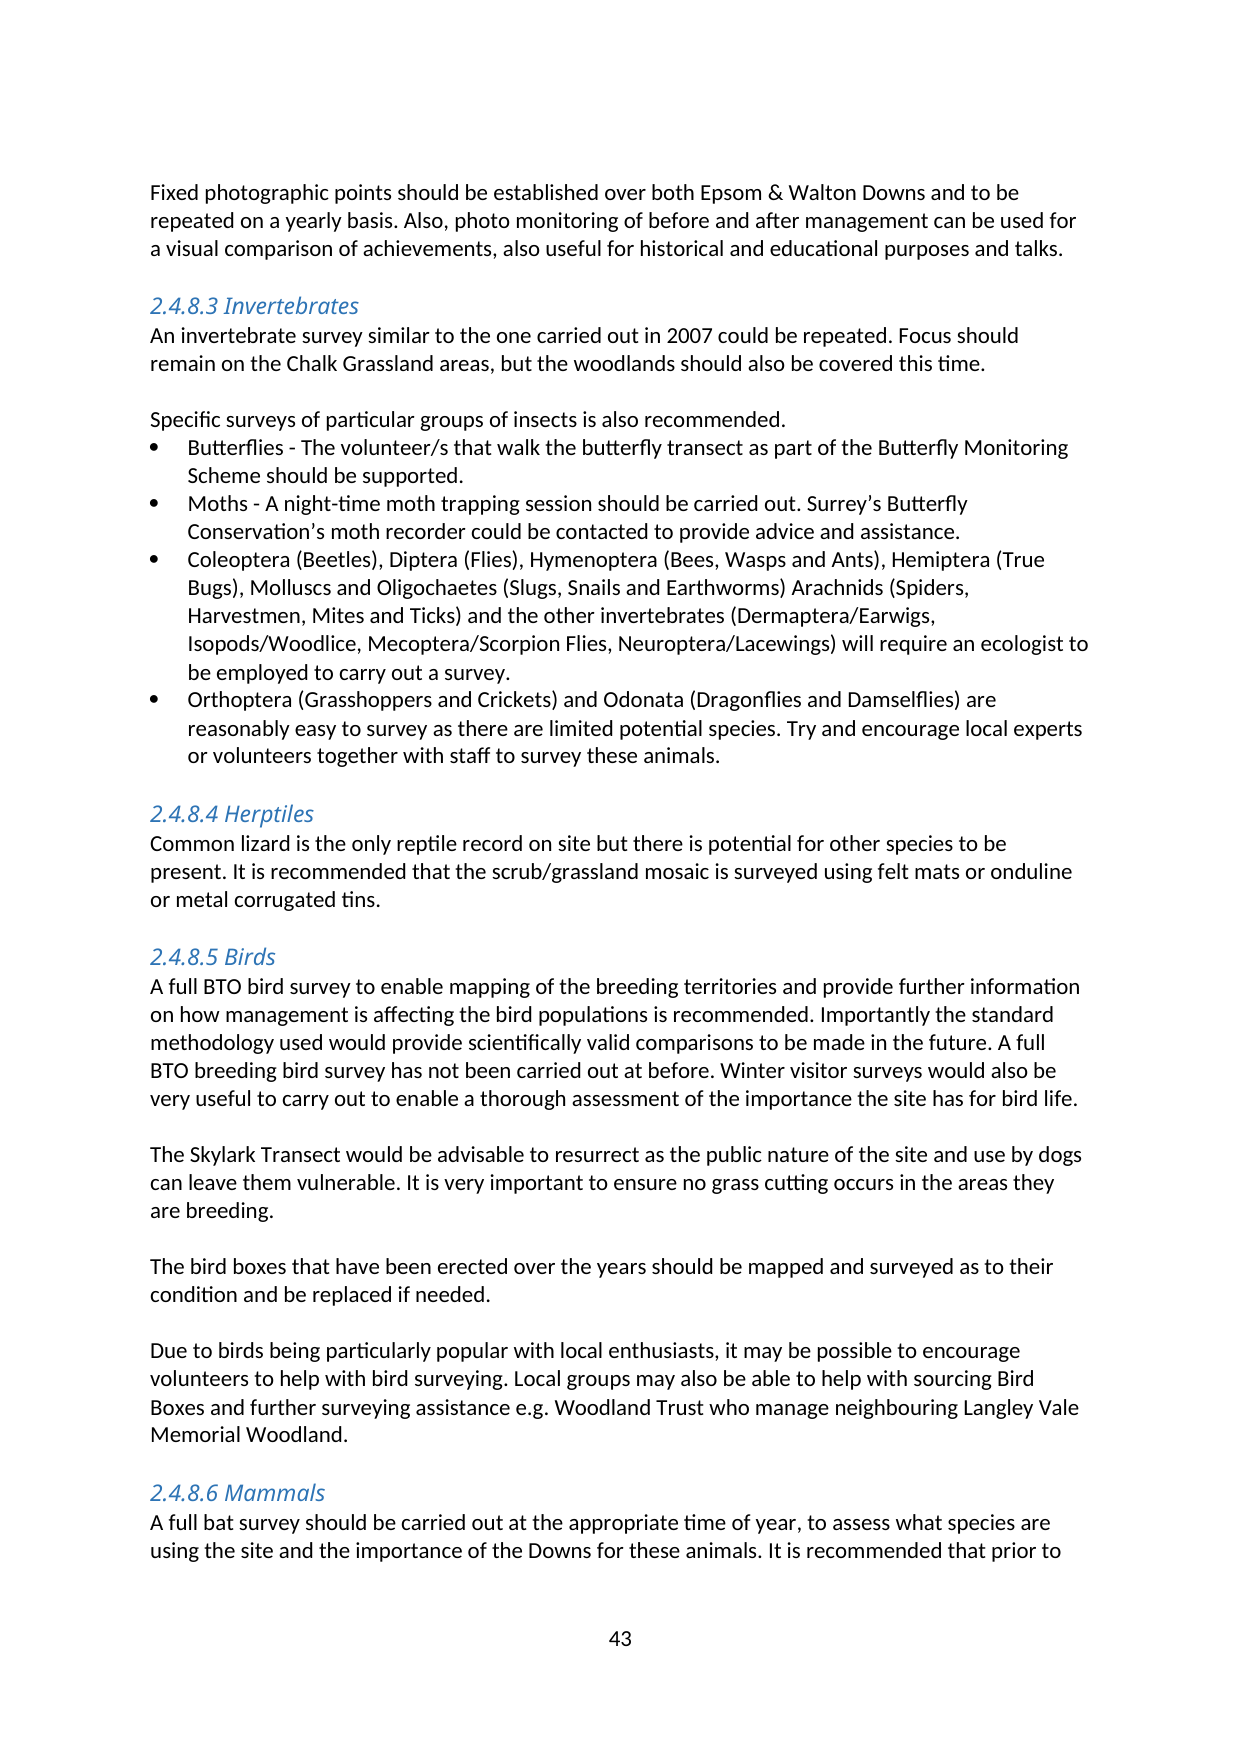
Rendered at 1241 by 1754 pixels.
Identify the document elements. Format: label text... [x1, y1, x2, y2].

text Due to birds being particularly popular with local enthusiasts, it may be possible to encourage volunteers to help with bird surveying. Local groups may also be able to help with sourcing Bird Boxes and further surveying assistance e.g. Woodland Trust who manage neighbouring Langley Vale Memorial Woodland. [150, 1337, 1090, 1449]
subtitle 2.4.8.5 Birds [150, 941, 1090, 972]
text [150, 1508, 1090, 1564]
list Moths - A night-time moth trapping session should be carried out. Surrey’s Butterfly Conservation’s moth recorder could be contacted to provide advice and assistance. [150, 489, 1090, 546]
list Butterflies - The volunteer/s that walk the butterfly transect as part of the Butterfly Monitoring Scheme should be supported. [150, 433, 1090, 489]
text A full BTO bird survey to enable mapping of the breeding territories and provide further information on how management is affecting the bird populations is recommended. Importantly the standard methodology used would provide scientifically valid comparisons to be made in the future. A full BTO breeding bird survey has not been carried out at before. Winter visitor surveys would also be very useful to carry out to enable a thorough assessment of the importance the site has for bird life. [150, 972, 1090, 1112]
text The bird boxes that have been erected over the years should be mapped and surveyed as to their condition and be replaced if needed. [150, 1252, 1090, 1308]
list Orthoptera (Grasshoppers and Crickets) and Odonata (Dragonflies and Damselflies) are reasonably easy to survey as there are limited potential species. Try and encourage local experts or volunteers together with staff to survey these animals. [150, 686, 1090, 770]
subtitle 2.4.8.3 Invertebrates [150, 290, 1090, 321]
text The Skylark Transect would be advisable to resurrect as the public nature of the site and use by dogs can leave them vulnerable. It is very important to ensure no grass cutting occurs in the areas they are breeding. [150, 1140, 1090, 1224]
text Common lizard is the only reptile record on site but there is potential for other species to be present. It is recommended that the scrub/grassland mosaic is surveyed using felt mats or onduline or metal corrugated tins. [150, 829, 1090, 913]
subtitle 2.4.8.6 Mammals [150, 1477, 1090, 1508]
subtitle 2.4.8.4 Herptiles [150, 798, 1090, 829]
text Fixed photographic points should be established over both Epsom & Walton Downs and to be repeated on a yearly basis. Also, photo monitoring of before and after management can be used for a visual comparison of achievements, also useful for historical and educational purposes and talks. [150, 178, 1090, 262]
list Coleoptera (Beetles), Diptera (Flies), Hymenoptera (Bees, Wasps and Ants), Hemiptera (True Bugs), Molluscs and Oligochaetes (Slugs, Snails and Earthworms) Arachnids (Spiders, Harvestmen, Mites and Ticks) and the other invertebrates (Dermaptera/Earwigs, Isopods/Woodlice, Mecoptera/Scorpion Flies, Neuroptera/Lacewings) will require an ecologist to be employed to carry out a survey. [150, 546, 1090, 686]
text An invertebrate survey similar to the one carried out in 2007 could be repeated. Focus should remain on the Chalk Grassland areas, but the woodlands should also be covered this time. [150, 321, 1090, 377]
text Specific surveys of particular groups of insects is also recommended. [150, 405, 1090, 433]
